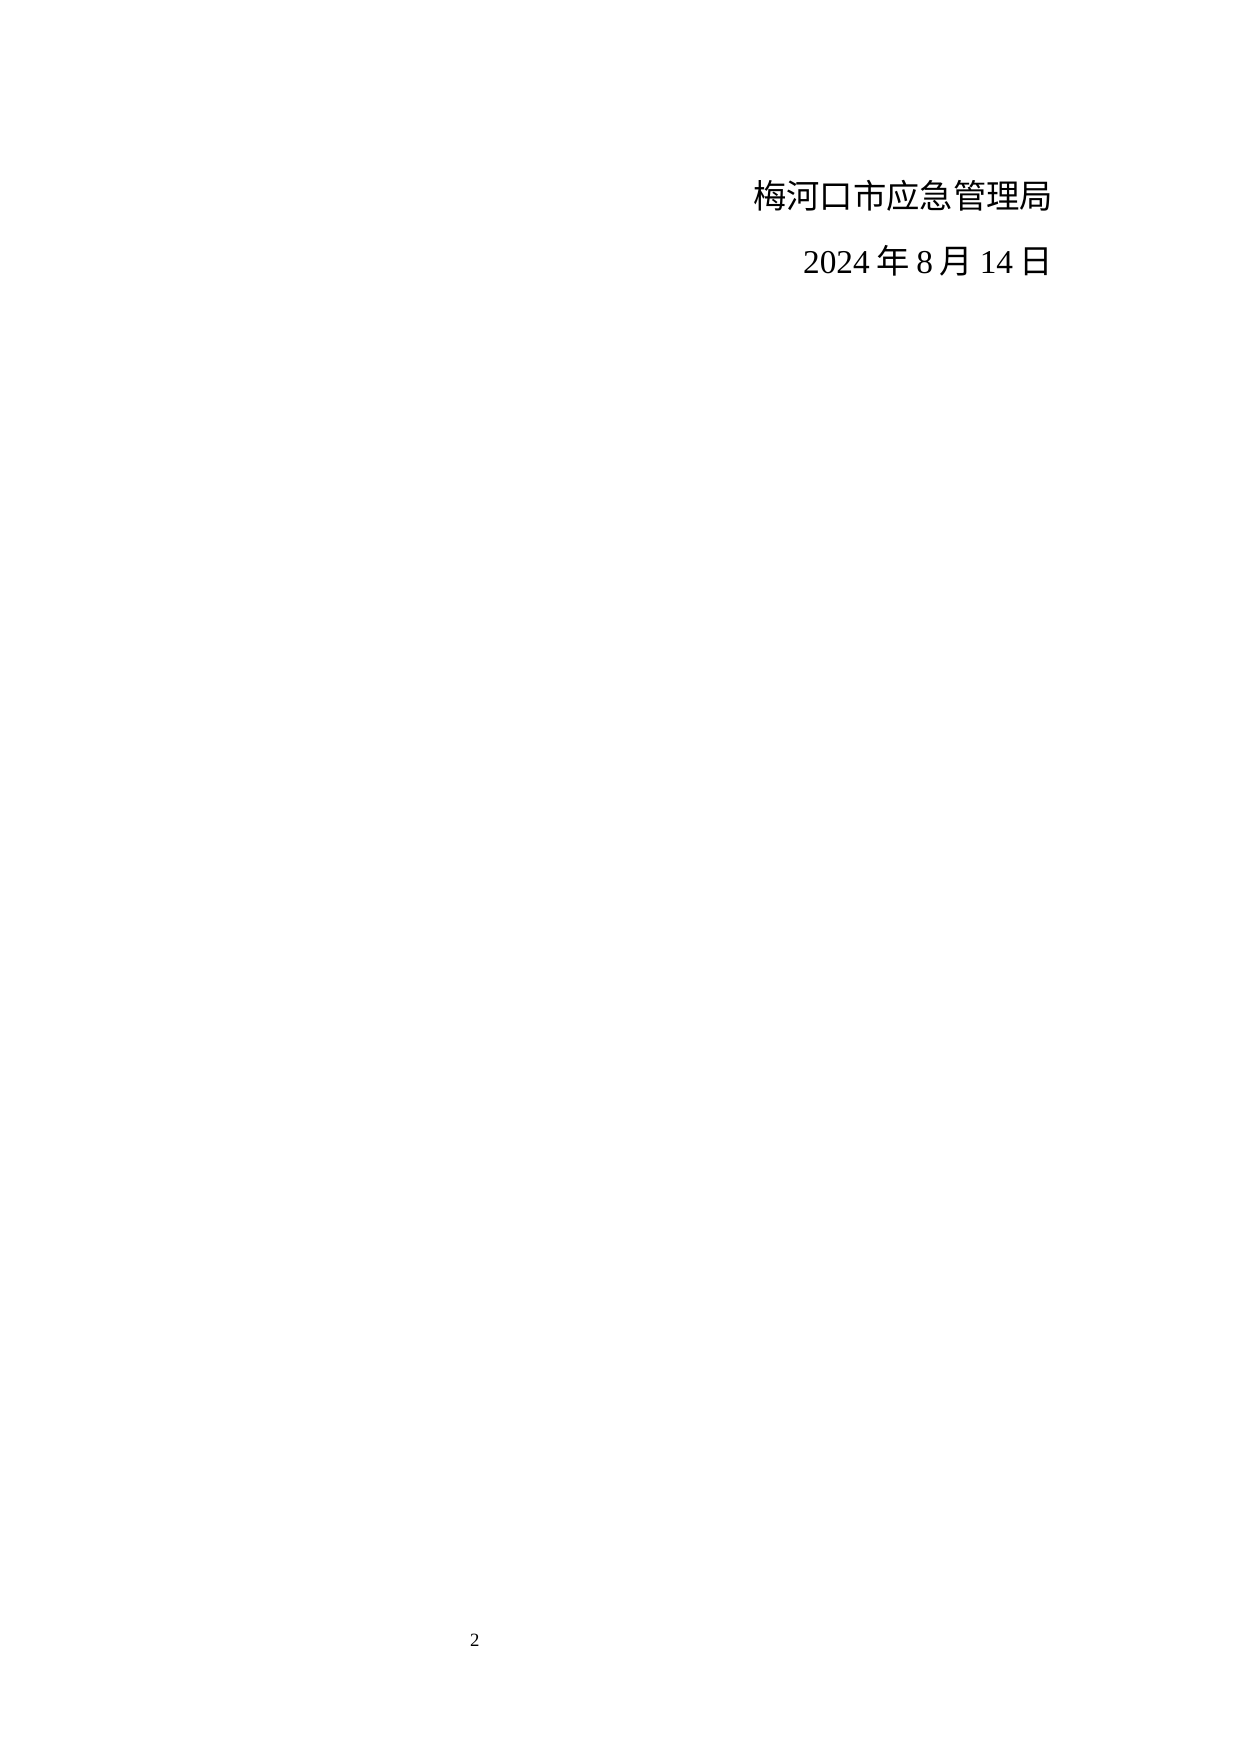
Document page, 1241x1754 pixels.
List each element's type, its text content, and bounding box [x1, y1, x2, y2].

text 梅河口市应急管理局 [187, 162, 1053, 227]
text 2024年8月14日 [187, 227, 1053, 292]
